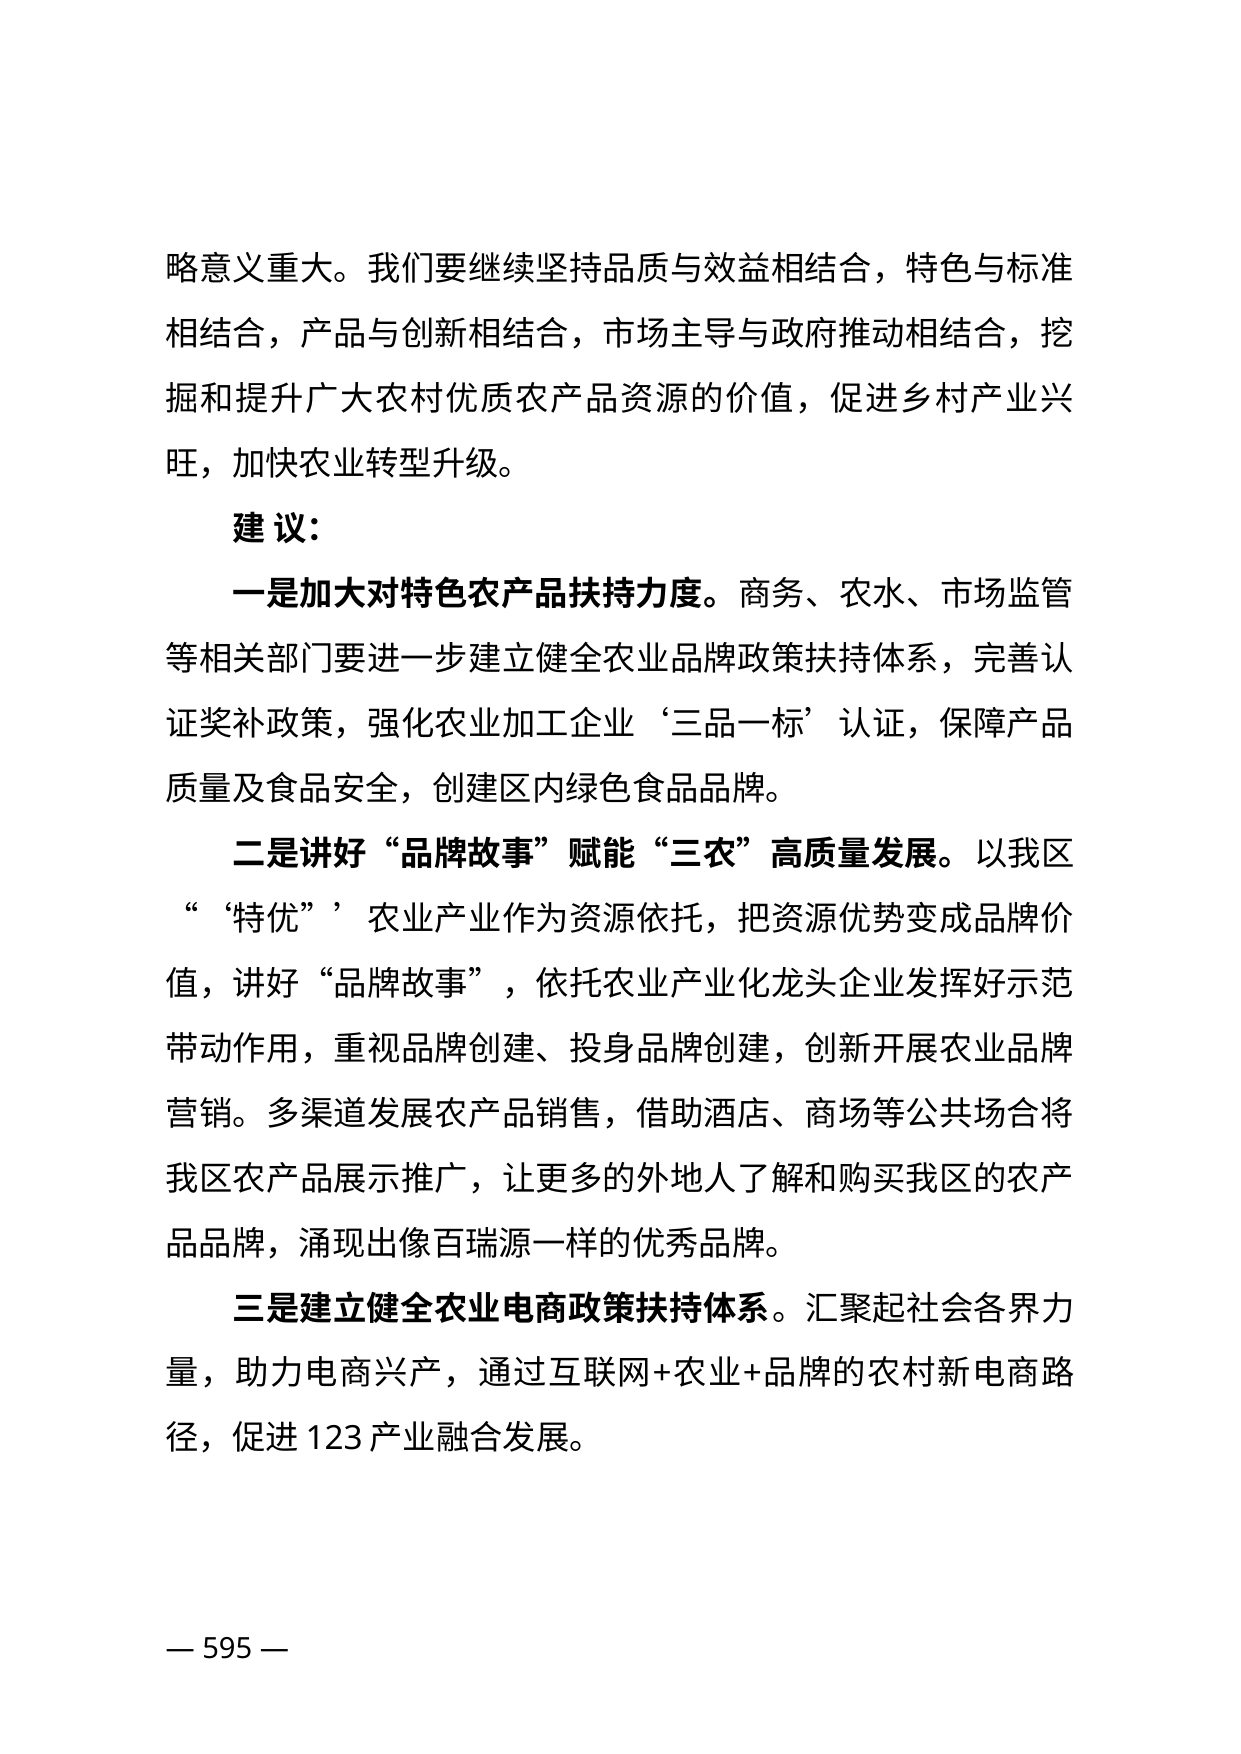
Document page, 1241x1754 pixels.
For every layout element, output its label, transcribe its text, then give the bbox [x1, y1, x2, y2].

text 建 议： [165, 493, 1075, 558]
text 三是建立健全农业电商政策扶持体系。汇聚起社会各界力量，助力电商兴产，通过互联网+农业+品牌的农村新电商路径，促进123产业融合发展。 [165, 1273, 1075, 1468]
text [165, 233, 1075, 493]
text 一是加大对特色农产品扶持力度。商务、农水、市场监管等相关部门要进一步建立健全农业品牌政策扶持体系，完善认证奖补政策，强化农业加工企业‘三品一标’认证，保障产品质量及食品安全，创建区内绿色食品品牌。 [165, 558, 1075, 818]
text 二是讲好“品牌故事”赋能“三农”高质量发展。以我区“‘特优”’农业产业作为资源依托，把资源优势变成品牌价值，讲好“品牌故事”，依托农业产业化龙头企业发挥好示范带动作用，重视品牌创建、投身品牌创建，创新开展农业品牌营销。多渠道发展农产品销售，借助酒店、商场等公共场合将我区农产品展示推广，让更多的外地人了解和购买我区的农产品品牌，涌现出像百瑞源一样的优秀品牌。 [165, 818, 1075, 1273]
